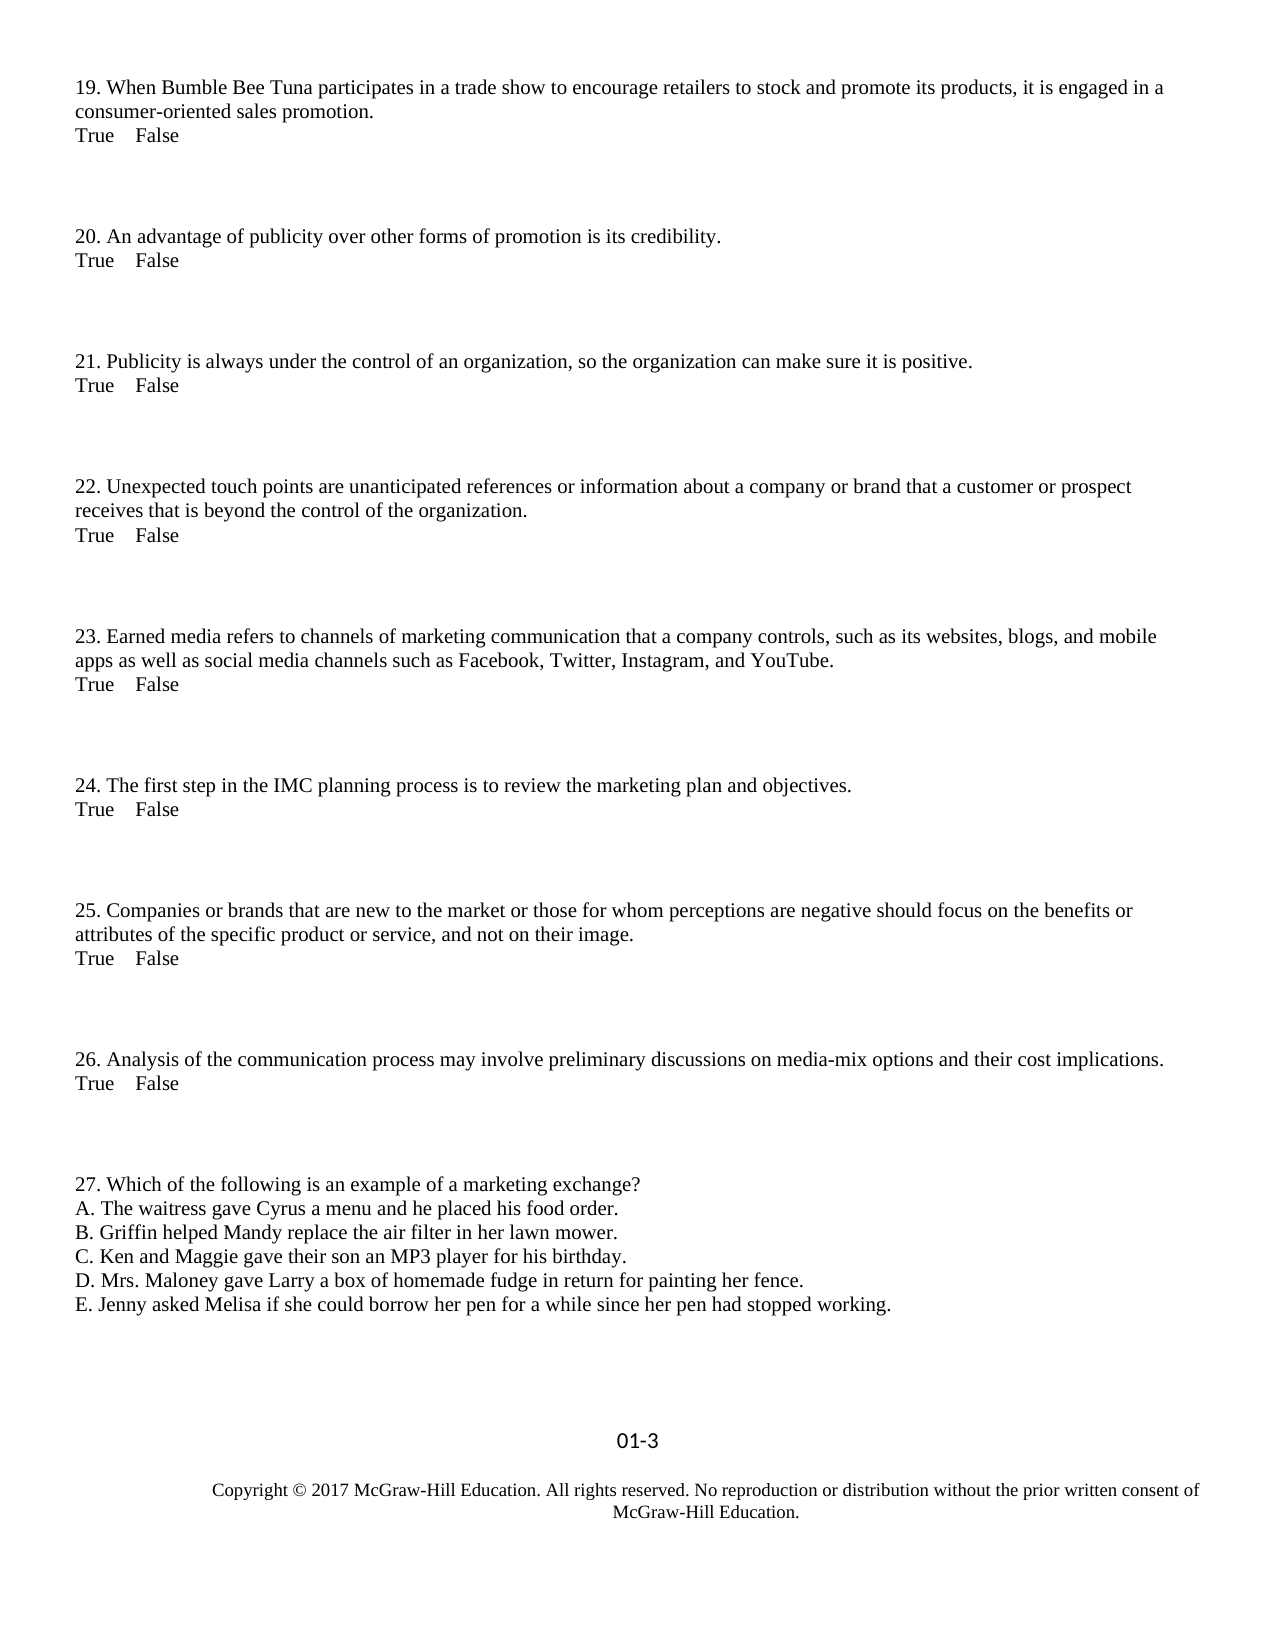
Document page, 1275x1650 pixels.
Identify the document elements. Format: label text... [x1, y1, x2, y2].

text 24. The first step in the IMC planning process is to review the marketing plan and objectives. True False [75, 773, 1200, 821]
text 23. Earned media refers to channels of marketing communication that a company controls, such as its websites, blogs, and mobile apps as well as social media channels such as Facebook, Twitter, Instagram, and YouTube. True False [75, 623, 1200, 696]
text 26. Analysis of the communication process may involve preliminary discussions on media-mix options and their cost implications. True False [75, 1047, 1200, 1095]
text 27. Which of the following is an example of a marketing exchange? A. The waitress gave Cyrus a menu and he placed his food order. B. Griffin helped Mandy replace the air filter in her lawn mower. C. Ken and Maggie gave their son an MP3 player for his birthday. D. Mrs. Maloney gave Larry a box of homemade fudge in return for painting her fence. E. Jenny asked Melisa if she could borrow her pen for a while since her pen had stopped working. [75, 1172, 1200, 1316]
text 25. Companies or brands that are new to the market or those for whom perceptions are negative should focus on the benefits or attributes of the specific product or service, and not on their image. True False [75, 898, 1200, 970]
text 20. An advantage of publicity over other forms of promotion is its credibility. True False [75, 224, 1200, 272]
text 22. Unexpected touch points are unanticipated references or information about a company or brand that a customer or prospect receives that is beyond the control of the organization. True False [75, 474, 1200, 547]
text 19. When Bumble Bee Tuna participates in a trade show to encourage retailers to stock and promote its products, it is engaged in a consumer-oriented sales promotion. True False [75, 75, 1200, 147]
text 21. Publicity is always under the control of an organization, so the organization can make sure it is positive. True False [75, 349, 1200, 397]
